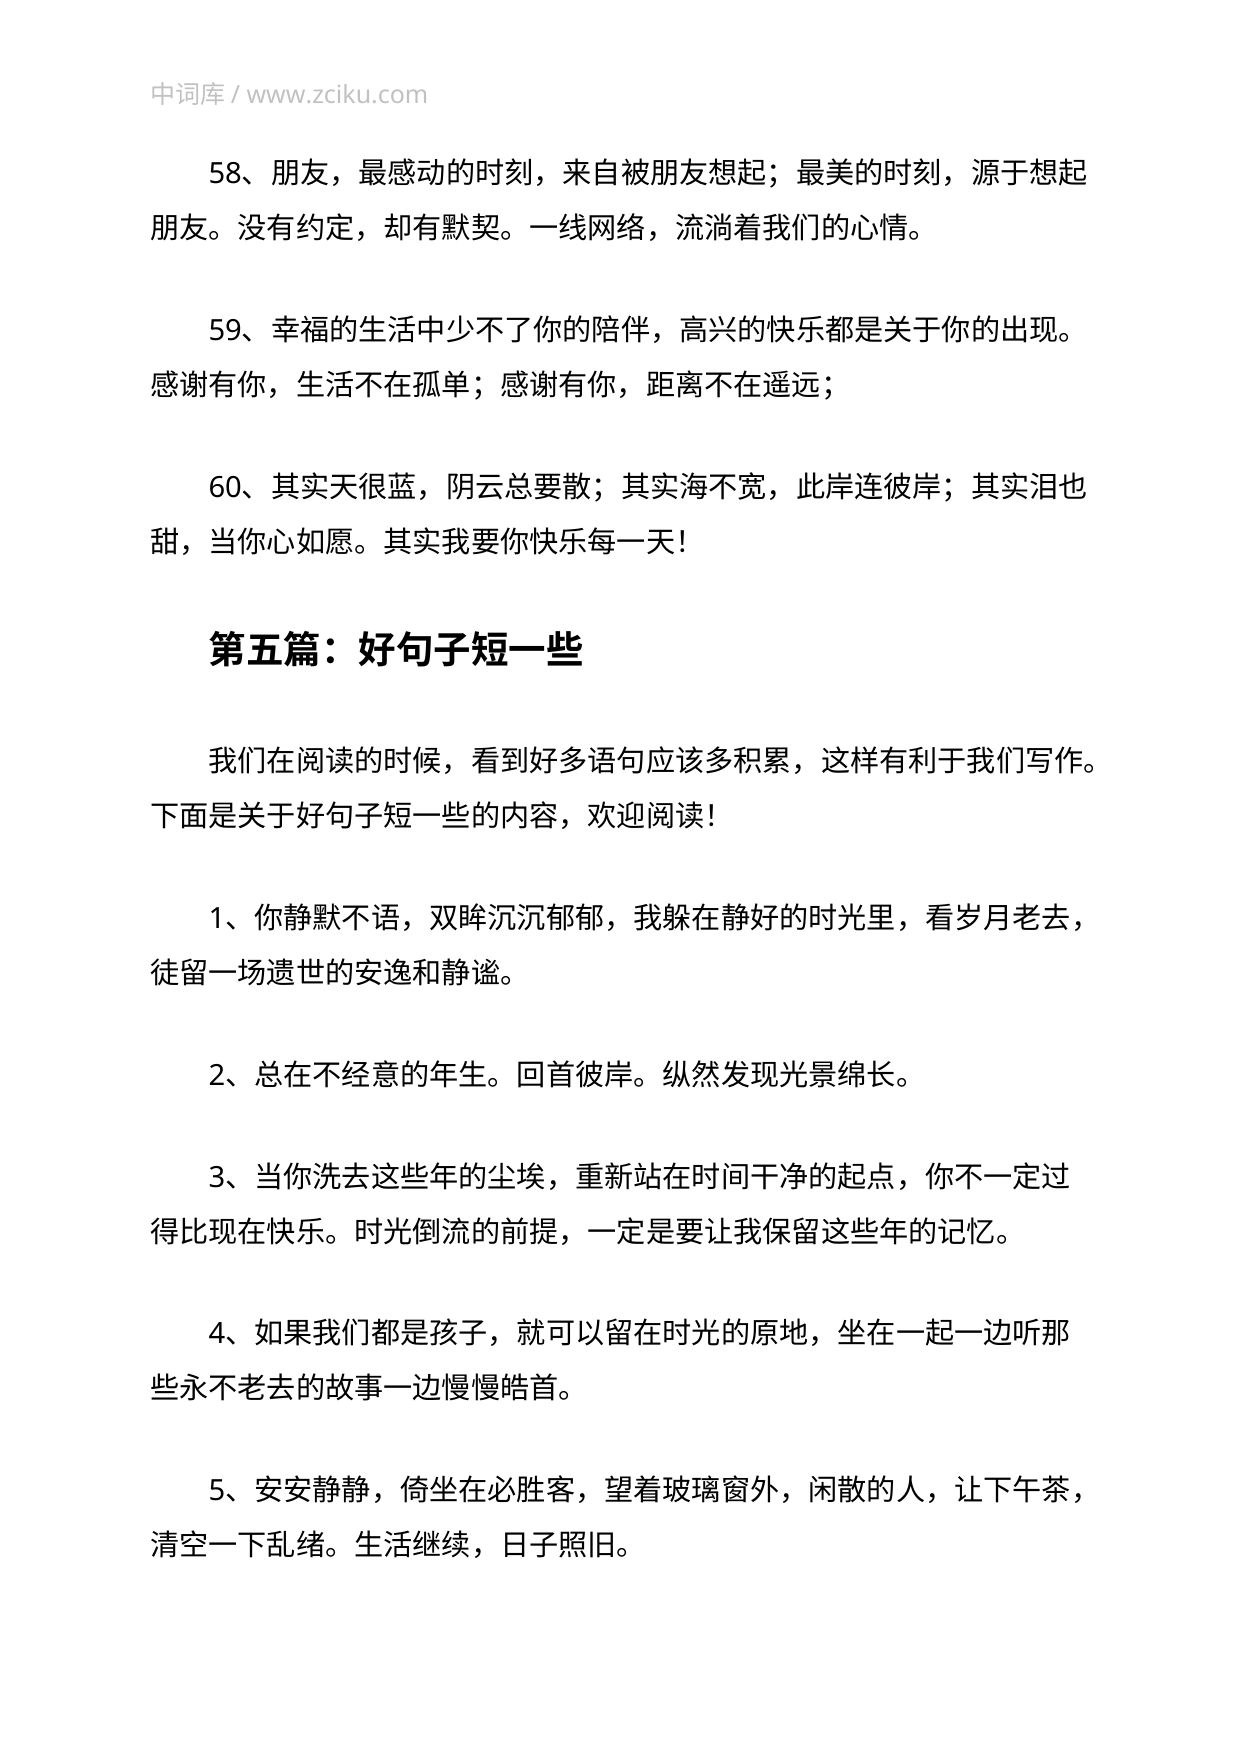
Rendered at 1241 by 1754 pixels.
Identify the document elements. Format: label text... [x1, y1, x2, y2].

text 60、其实天很蓝，阴云总要散；其实海不宽，此岸连彼岸；其实泪也甜，当你心如愿。其实我要你快乐每一天！ [150, 463, 1090, 561]
text 2、总在不经意的年生。回首彼岸。纵然发现光景绵长。 [150, 1051, 1090, 1093]
text 59、幸福的生活中少不了你的陪伴，高兴的快乐都是关于你的出现。感谢有你，生活不在孤单；感谢有你，距离不在遥远； [150, 307, 1090, 404]
text 第五篇：好句子短一些 [150, 620, 1090, 674]
text 4、如果我们都是孩子，就可以留在时光的原地，坐在一起一边听那些永不老去的故事一边慢慢皓首。 [150, 1310, 1090, 1407]
text 5、安安静静，倚坐在必胜客，望着玻璃窗外，闲散的人，让下午茶，清空一下乱绪。生活继续，日子照旧。 [150, 1467, 1090, 1564]
text 3、当你洗去这些年的尘埃，重新站在时间干净的起点，你不一定过得比现在快乐。时光倒流的前提，一定是要让我保留这些年的记忆。 [150, 1153, 1090, 1250]
text 58、朋友，最感动的时刻，来自被朋友想起；最美的时刻，源于想起朋友。没有约定，却有默契。一线网络，流淌着我们的心情。 [150, 150, 1090, 247]
text 1、你静默不语，双眸沉沉郁郁，我躲在静好的时光里，看岁月老去，徒留一场遗世的安逸和静谧。 [150, 894, 1090, 992]
text 我们在阅读的时候，看到好多语句应该多积累，这样有利于我们写作。下面是关于好句子短一些的内容，欢迎阅读！ [150, 738, 1090, 835]
